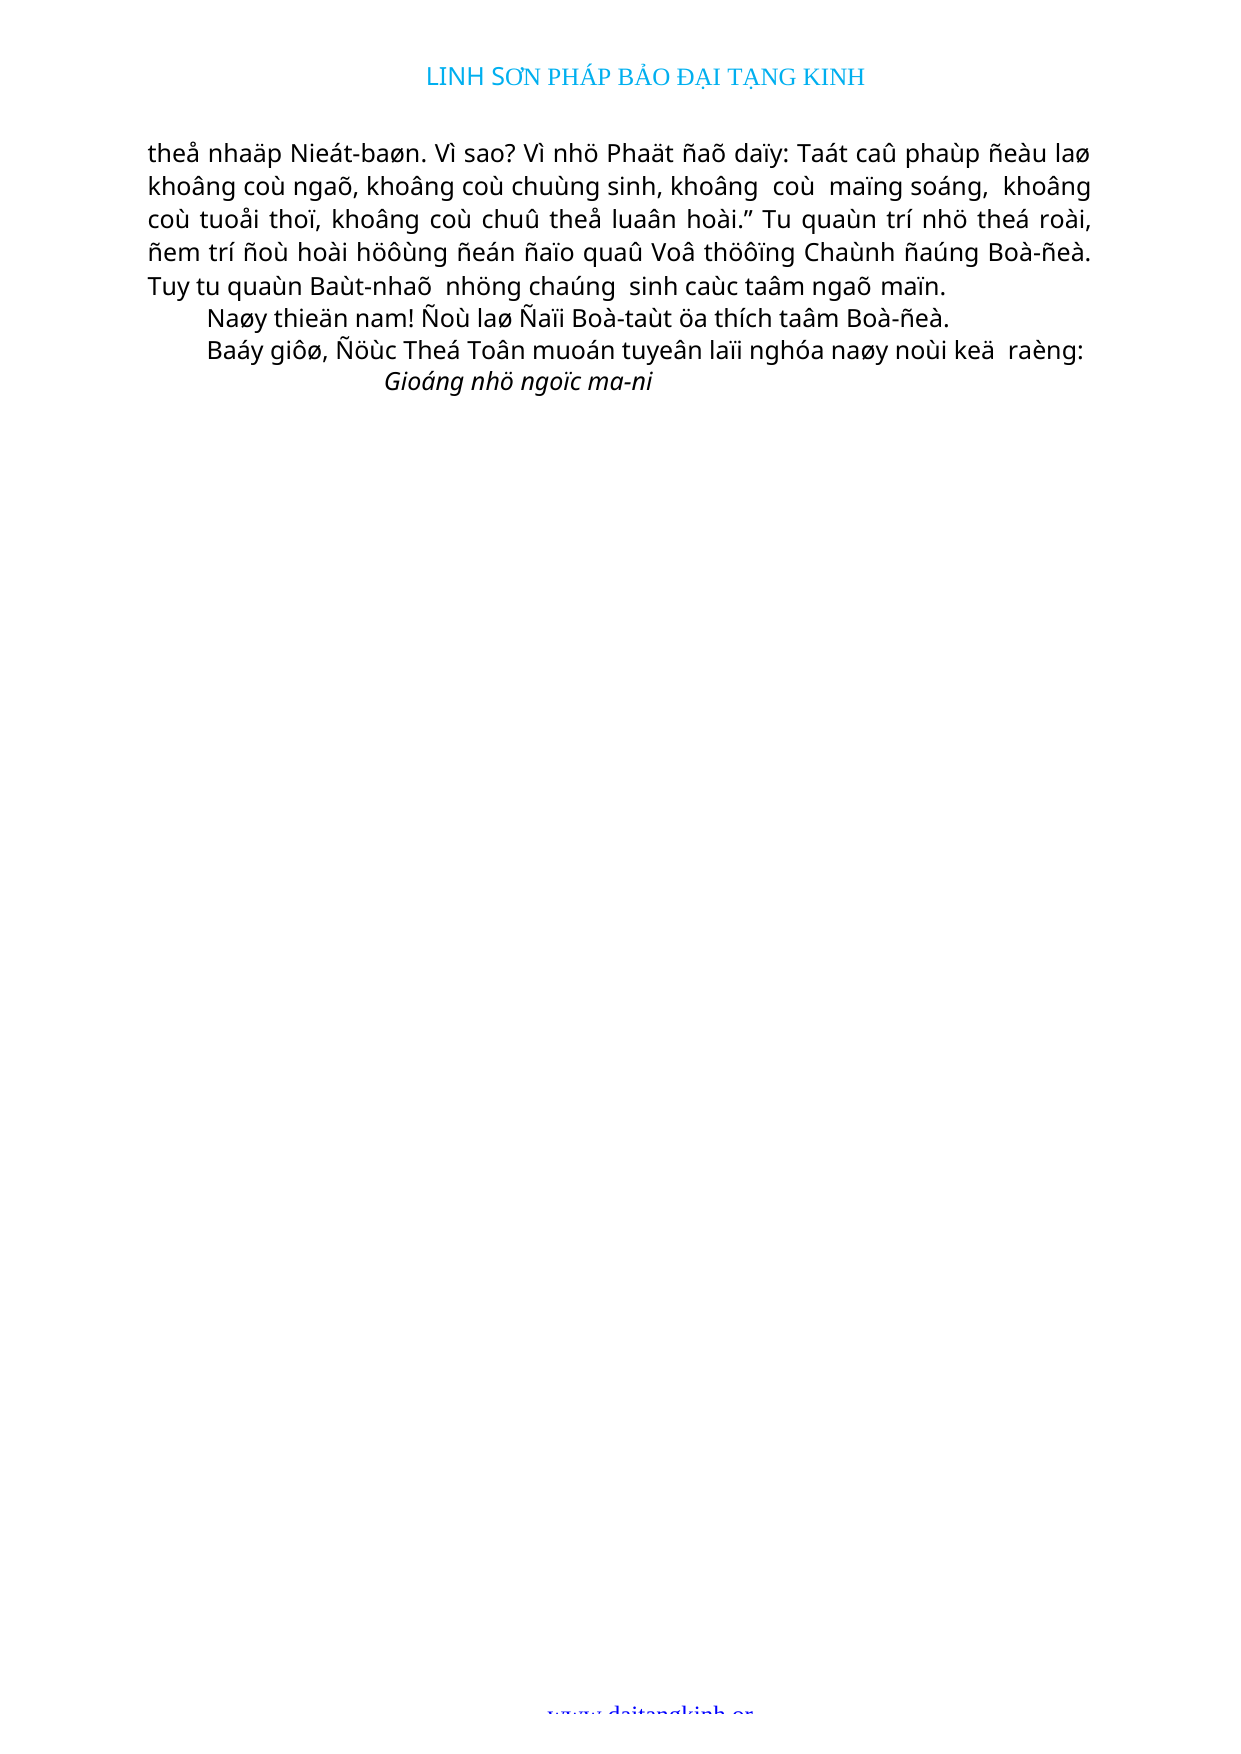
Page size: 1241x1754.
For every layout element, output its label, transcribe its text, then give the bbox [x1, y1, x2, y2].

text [147, 135, 1093, 302]
text Gioáng nhö ngoïc ma-ni [384, 366, 1105, 397]
text Naøy thieän nam! Ñoù laø Ñaïi Boà-taùt öa thích taâm Boà-ñeà. [206, 302, 1105, 333]
text Baáy giôø, Ñöùc Theá Toân muoán tuyeân laïi nghóa naøy noùi keä raèng: [206, 333, 1105, 366]
